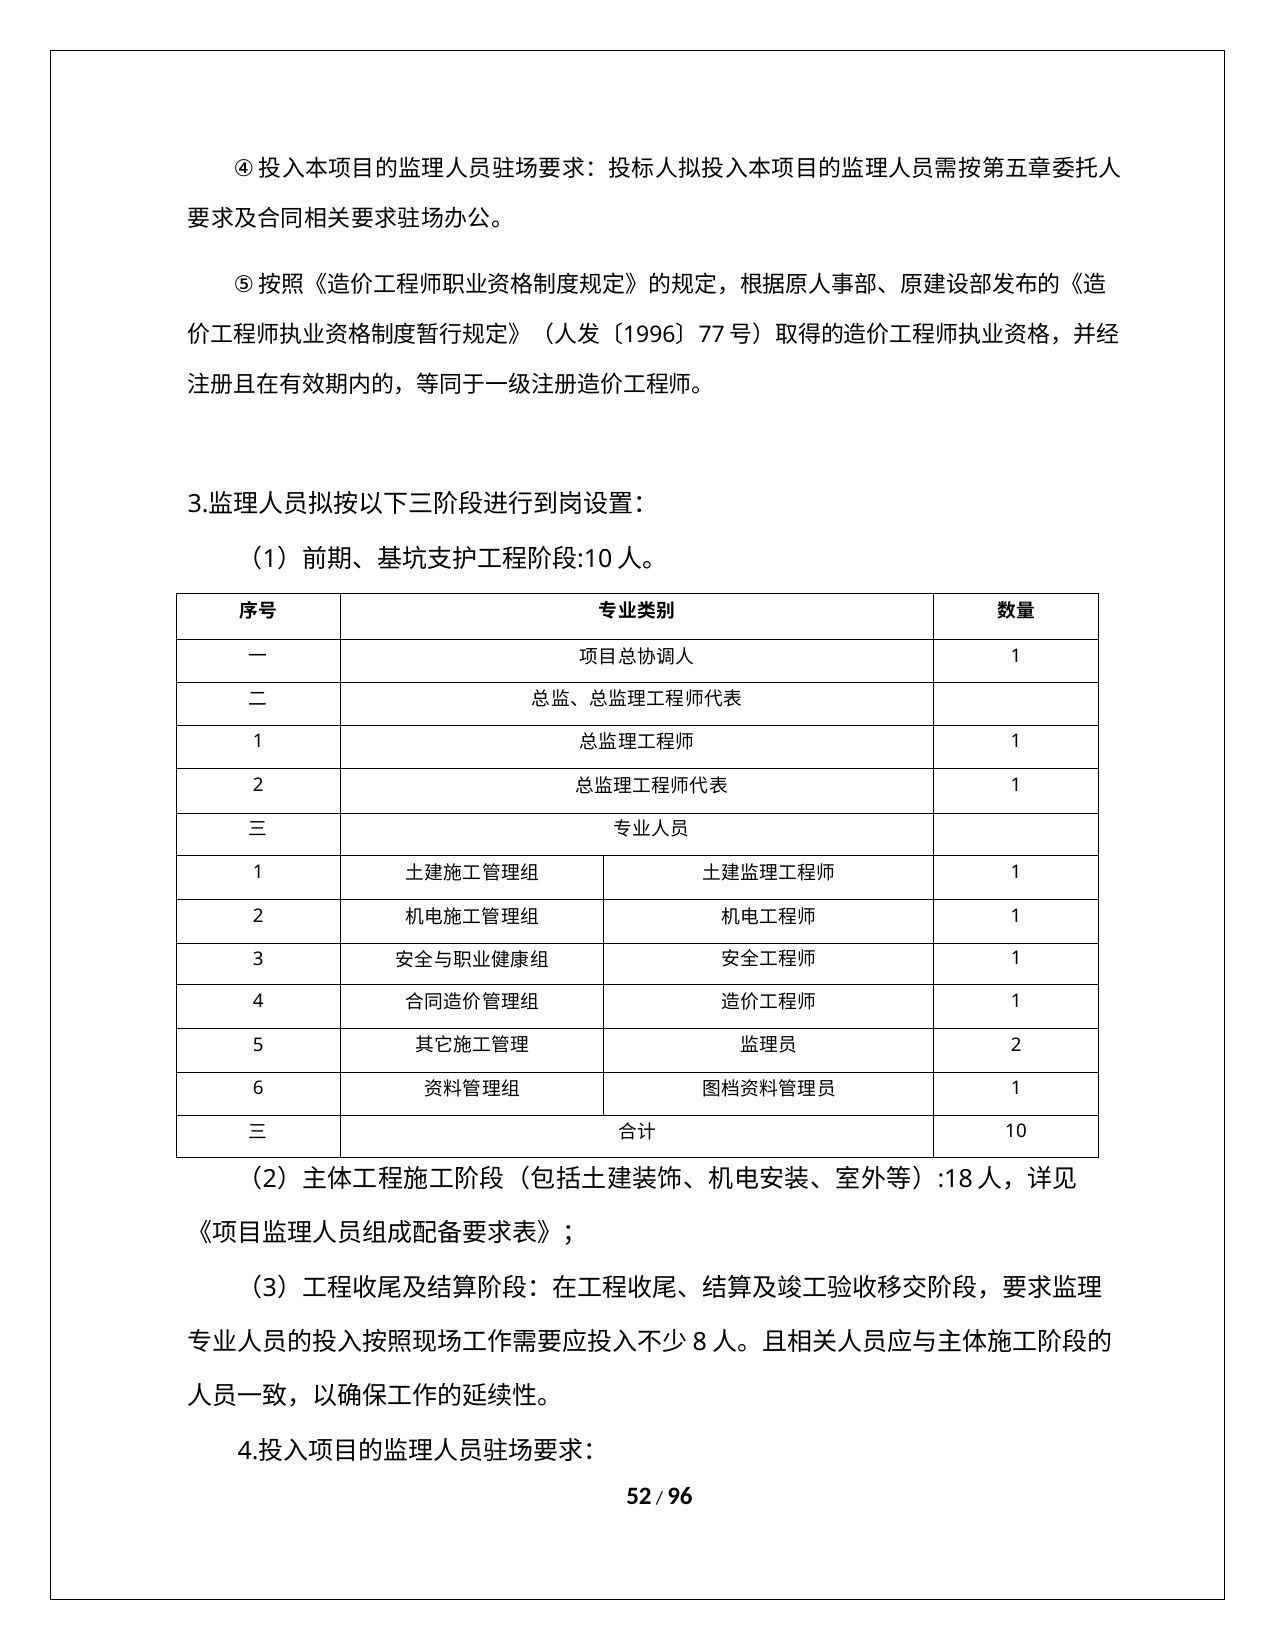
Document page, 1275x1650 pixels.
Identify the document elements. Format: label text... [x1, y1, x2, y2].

text 4.投入项目的监理人员驻场要求： [187, 1430, 1127, 1466]
table_cell 5 [177, 1029, 340, 1072]
table_cell 机电施工管理组 [341, 900, 603, 943]
table_header 专业类别 [341, 594, 933, 639]
table_cell 1 [177, 856, 340, 899]
table_cell 1 [934, 726, 1098, 768]
table_cell 资料管理组 [341, 1073, 603, 1115]
table_cell 合同造价管理组 [341, 985, 603, 1028]
text （1）前期、基坑支护工程阶段:10人。 [187, 538, 1127, 574]
table_cell 一 [177, 640, 340, 682]
text （2）主体工程施工阶段（包括土建装饰、机电安装、室外等）:18人，详见《项目监理人员组成配备要求表》； [187, 1158, 1127, 1249]
table_cell 1 [934, 944, 1098, 984]
table_cell 造价工程师 [604, 985, 933, 1028]
table_cell 安全工程师 [604, 944, 933, 984]
table_cell 2 [177, 900, 340, 943]
table_cell 专业人员 [341, 814, 933, 855]
table_cell [934, 683, 1098, 725]
table_cell 图档资料管理员 [604, 1073, 933, 1115]
table_cell 其它施工管理 [341, 1029, 603, 1072]
table_cell 3 [177, 944, 340, 984]
table_cell 1 [934, 985, 1098, 1028]
table_cell 2 [177, 769, 340, 812]
table_cell 二 [177, 683, 340, 725]
table_cell 1 [177, 726, 340, 768]
text （3）工程收尾及结算阶段：在工程收尾、结算及竣工验收移交阶段，要求监理专业人员的投入按照现场工作需要应投入不少8人。且相关人员应与主体施工阶段的人员一致，以确保工作的延续性。 [187, 1267, 1127, 1412]
table_cell 总监、总监理工程师代表 [341, 683, 933, 725]
table_cell 2 [934, 1029, 1098, 1072]
table_cell 1 [934, 856, 1098, 899]
text ④投入本项目的监理人员驻场要求：投标人拟投入本项目的监理人员需按第五章委托人要求及合同相关要求驻场办公。 [187, 150, 1127, 233]
table_cell 总监理工程师代表 [341, 769, 933, 812]
table_cell 机电工程师 [604, 900, 933, 943]
text 3.监理人员拟按以下三阶段进行到岗设置： [187, 484, 1127, 520]
table_cell 4 [177, 985, 340, 1028]
table_cell 1 [934, 1073, 1098, 1115]
table_cell 土建监理工程师 [604, 856, 933, 899]
table_cell 监理员 [604, 1029, 933, 1072]
table_header 序号 [177, 594, 340, 639]
table_cell 安全与职业健康组 [341, 944, 603, 984]
table_cell 6 [177, 1073, 340, 1115]
table_cell 1 [934, 640, 1098, 682]
table_cell [934, 814, 1098, 855]
table_cell 1 [934, 769, 1098, 812]
table_header 数量 [934, 594, 1098, 639]
text ⑤按照《造价工程师职业资格制度规定》的规定，根据原人事部、原建设部发布的《造价工程师执业资格制度暂行规定》（人发〔1996〕77号）取得的造价工程师执业资格，并经注册且在有效期内的，等同于一级注册造价工程师。 [187, 266, 1127, 399]
table_cell 10 [934, 1116, 1098, 1157]
table_cell 1 [934, 900, 1098, 943]
table_cell 总监理工程师 [341, 726, 933, 768]
table_cell 三 [177, 1116, 340, 1157]
table_cell 土建施工管理组 [341, 856, 603, 899]
table_cell 项目总协调人 [341, 640, 933, 682]
table_cell 合计 [341, 1116, 933, 1157]
table_cell 三 [177, 814, 340, 855]
